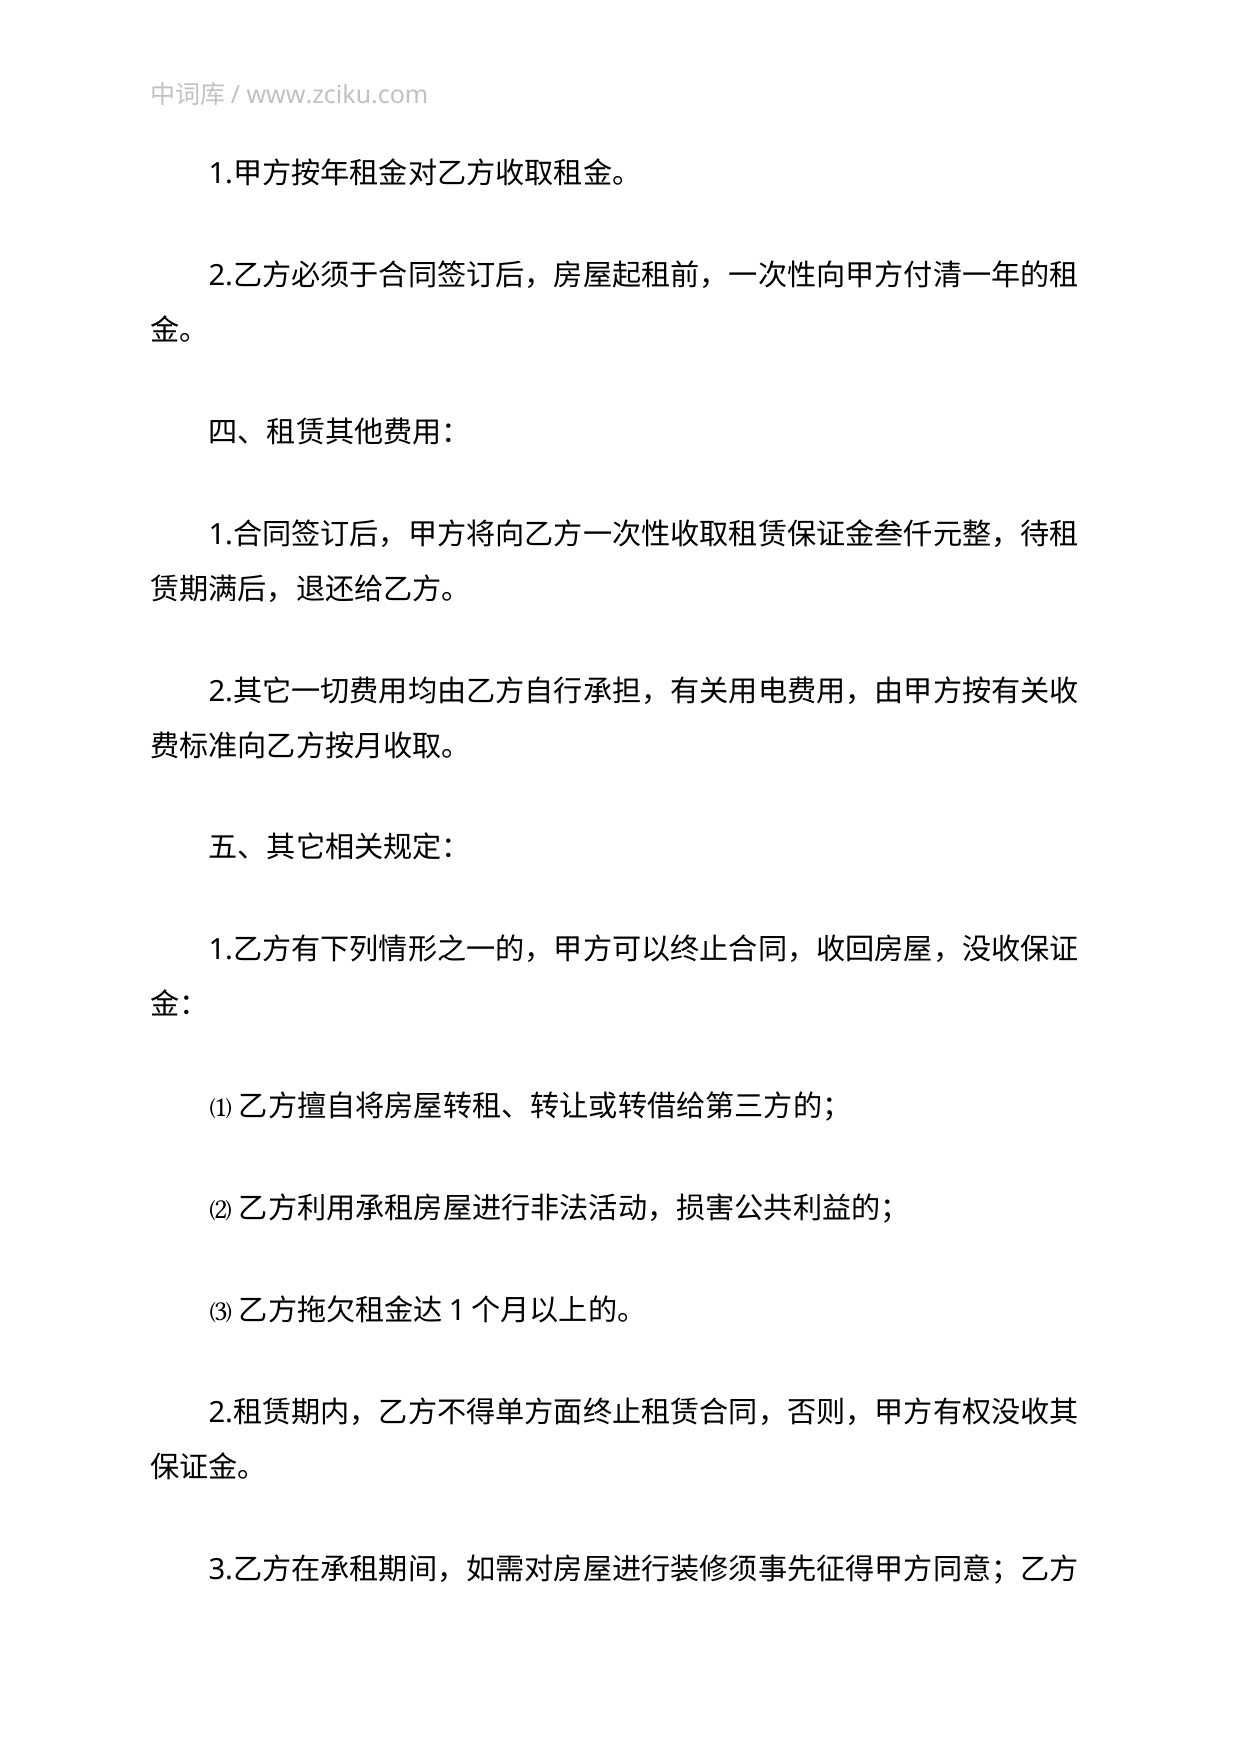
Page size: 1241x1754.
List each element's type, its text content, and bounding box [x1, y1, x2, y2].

text ⑴乙方擅自将房屋转租、转让或转借给第三方的； [150, 1083, 1090, 1125]
text 四、租赁其他费用： [150, 409, 1090, 451]
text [150, 1545, 1090, 1588]
text 1.乙方有下列情形之一的，甲方可以终止合同，收回房屋，没收保证金： [150, 926, 1090, 1023]
text ⑵乙方利用承租房屋进行非法活动，损害公共利益的； [150, 1184, 1090, 1227]
text 五、其它相关规定： [150, 824, 1090, 866]
text 2.乙方必须于合同签订后，房屋起租前，一次性向甲方付清一年的租金。 [150, 252, 1090, 349]
text 1.甲方按年租金对乙方收取租金。 [150, 150, 1090, 192]
text 2.其它一切费用均由乙方自行承担，有关用电费用，由甲方按有关收费标准向乙方按月收取。 [150, 667, 1090, 764]
text 1.合同签订后，甲方将向乙方一次性收取租赁保证金叁仟元整，待租赁期满后，退还给乙方。 [150, 511, 1090, 608]
text 2.租赁期内，乙方不得单方面终止租赁合同，否则，甲方有权没收其保证金。 [150, 1388, 1090, 1486]
text ⑶乙方拖欠租金达1个月以上的。 [150, 1287, 1090, 1329]
